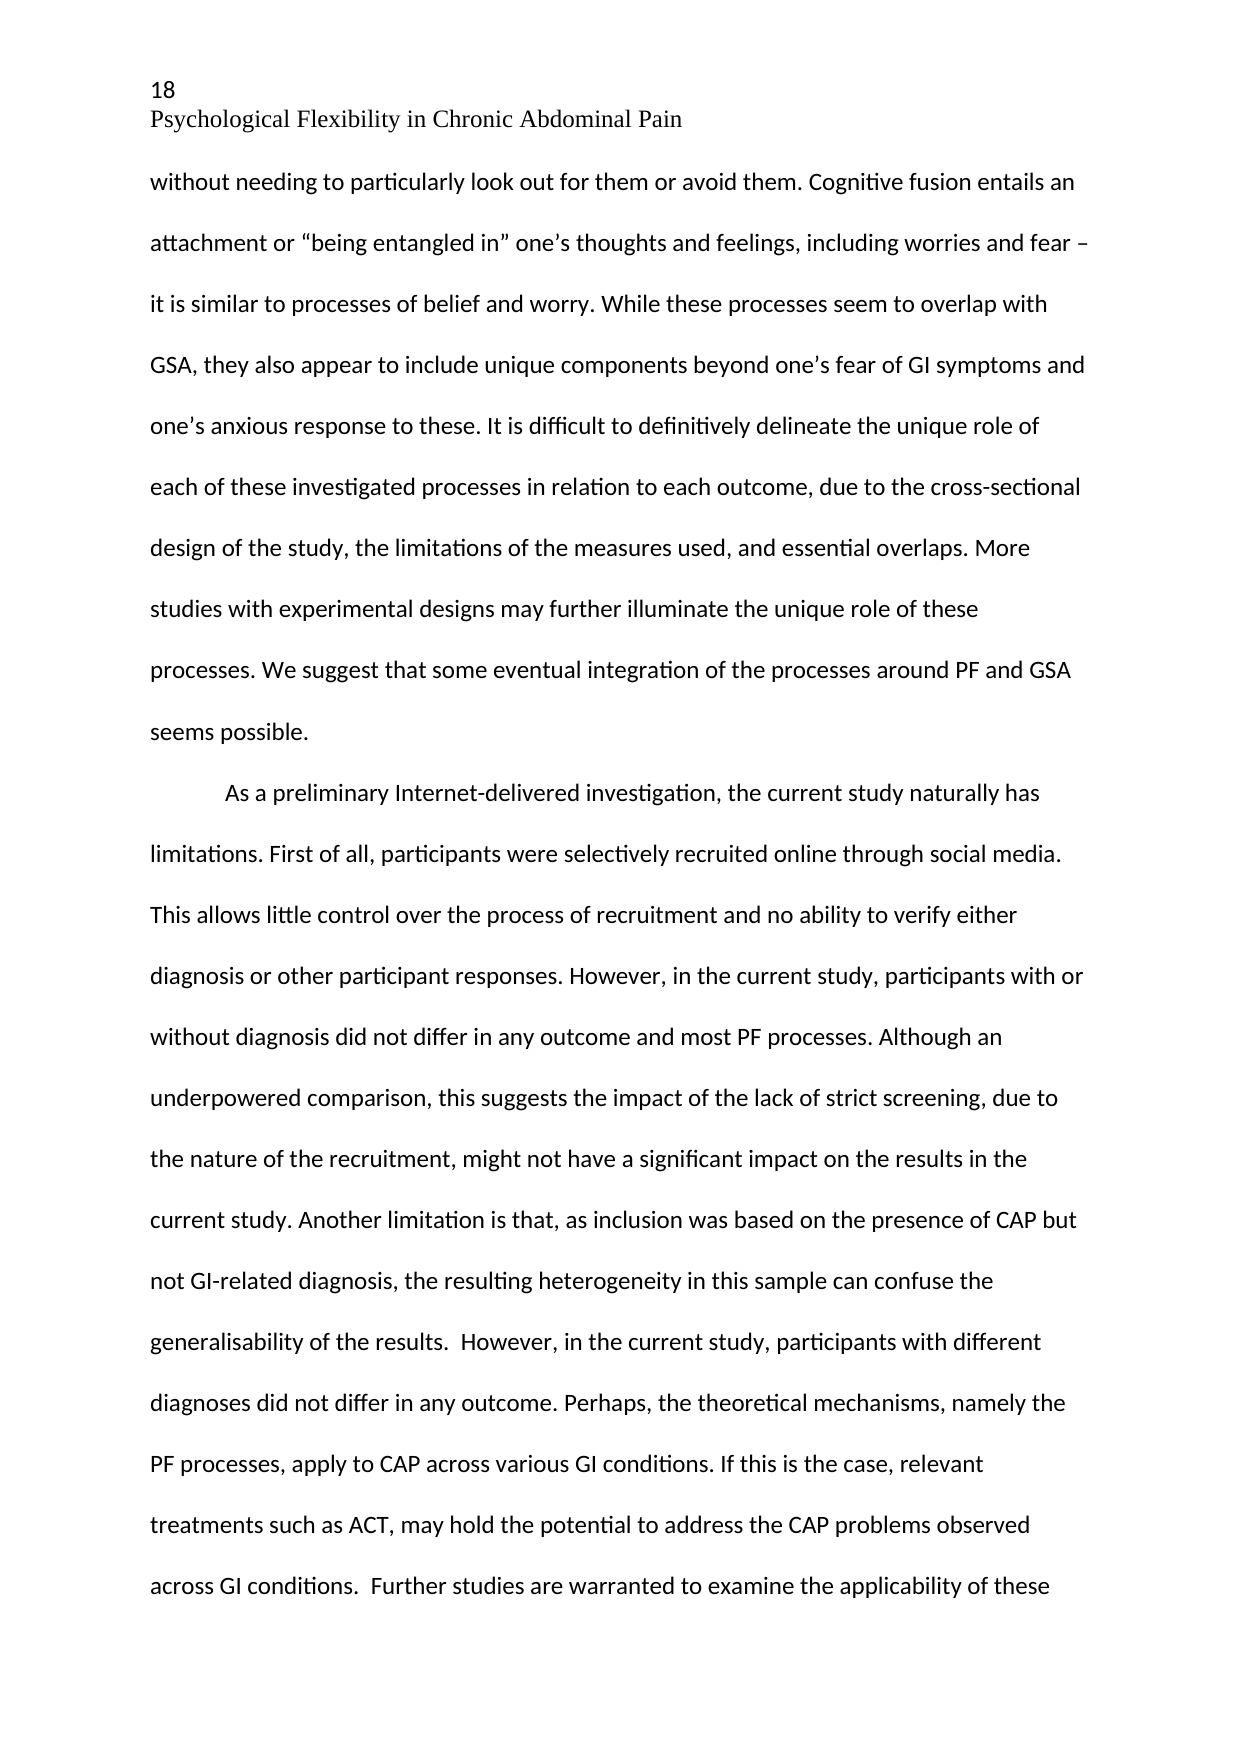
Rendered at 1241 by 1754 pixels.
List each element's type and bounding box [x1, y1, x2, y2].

text [150, 166, 1090, 746]
text [150, 777, 1090, 1601]
